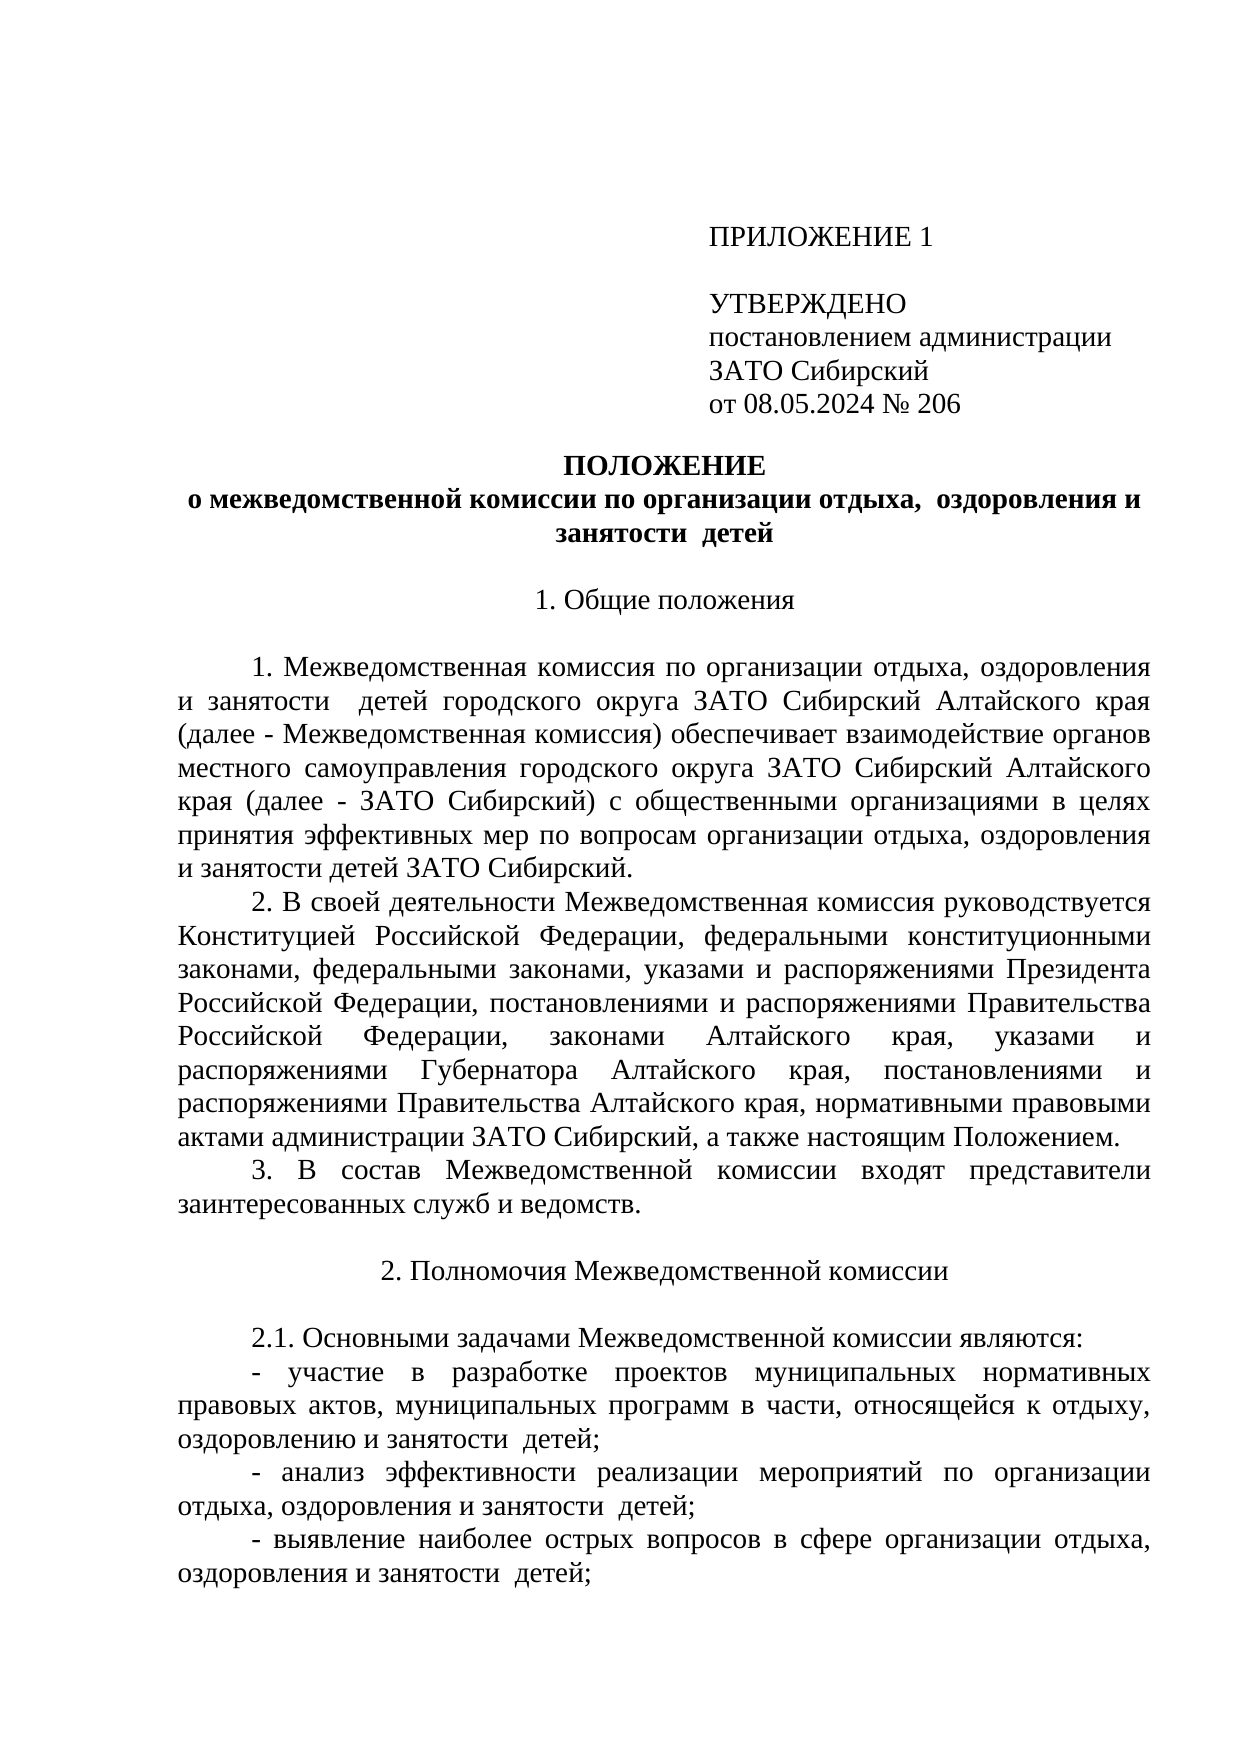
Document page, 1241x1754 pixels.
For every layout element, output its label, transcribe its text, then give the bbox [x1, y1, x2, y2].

text постановлением администрации [709, 319, 1152, 353]
text - участие в разработке проектов муниципальных нормативных правовых актов, муниципальных программ в части, относящейся к отдыху, оздоровлению и занятости детей; [177, 1354, 1152, 1454]
text от 08.05.2024 № 206 [709, 386, 1152, 420]
text 2. Полномочия Межведомственной комиссии [177, 1253, 1152, 1287]
text - выявление наиболее острых вопросов в сфере организации отдыха, оздоровления и занятости детей; [177, 1521, 1152, 1588]
text 1. Межведомственная комиссия по организации отдыха, оздоровления и занятости детей городского округа ЗАТО Сибирский Алтайского края (далее - Межведомственная комиссия) обеспечивает взаимодействие органов местного самоуправления городского округа ЗАТО Сибирский Алтайского края (далее - ЗАТО Сибирский) с общественными организациями в целях принятия эффективных мер по вопросам организации отдыха, оздоровления и занятости детей ЗАТО Сибирский. [177, 649, 1152, 884]
text о межведомственной комиссии по организации отдыха, оздоровления и занятости детей [177, 482, 1152, 549]
text ПРИЛОЖЕНИЕ 1 [709, 219, 1152, 252]
text 2. В своей деятельности Межведомственная комиссия руководствуется Конституцией Российской Федерации, федеральными конституционными законами, федеральными законами, указами и распоряжениями Президента Российской Федерации, постановлениями и распоряжениями Правительства Российской Федерации, законами Алтайского края, указами и распоряжениями Губернатора Алтайского края, постановлениями и распоряжениями Правительства Алтайского края, нормативными правовыми актами администрации ЗАТО Сибирский, а также настоящим Положением. [177, 884, 1152, 1152]
text УТВЕРЖДЕНО [709, 286, 1152, 319]
text - анализ эффективности реализации мероприятий по организации отдыха, оздоровления и занятости детей; [177, 1454, 1152, 1521]
text 3. В состав Межведомственной комиссии входят представители заинтересованных служб и ведомств. [177, 1152, 1152, 1219]
text 1. Общие положения [177, 582, 1152, 616]
text ЗАТО Сибирский [709, 353, 1152, 386]
text ПОЛОЖЕНИЕ [177, 448, 1152, 482]
text 2.1. Основными задачами Межведомственной комиссии являются: [177, 1320, 1152, 1354]
